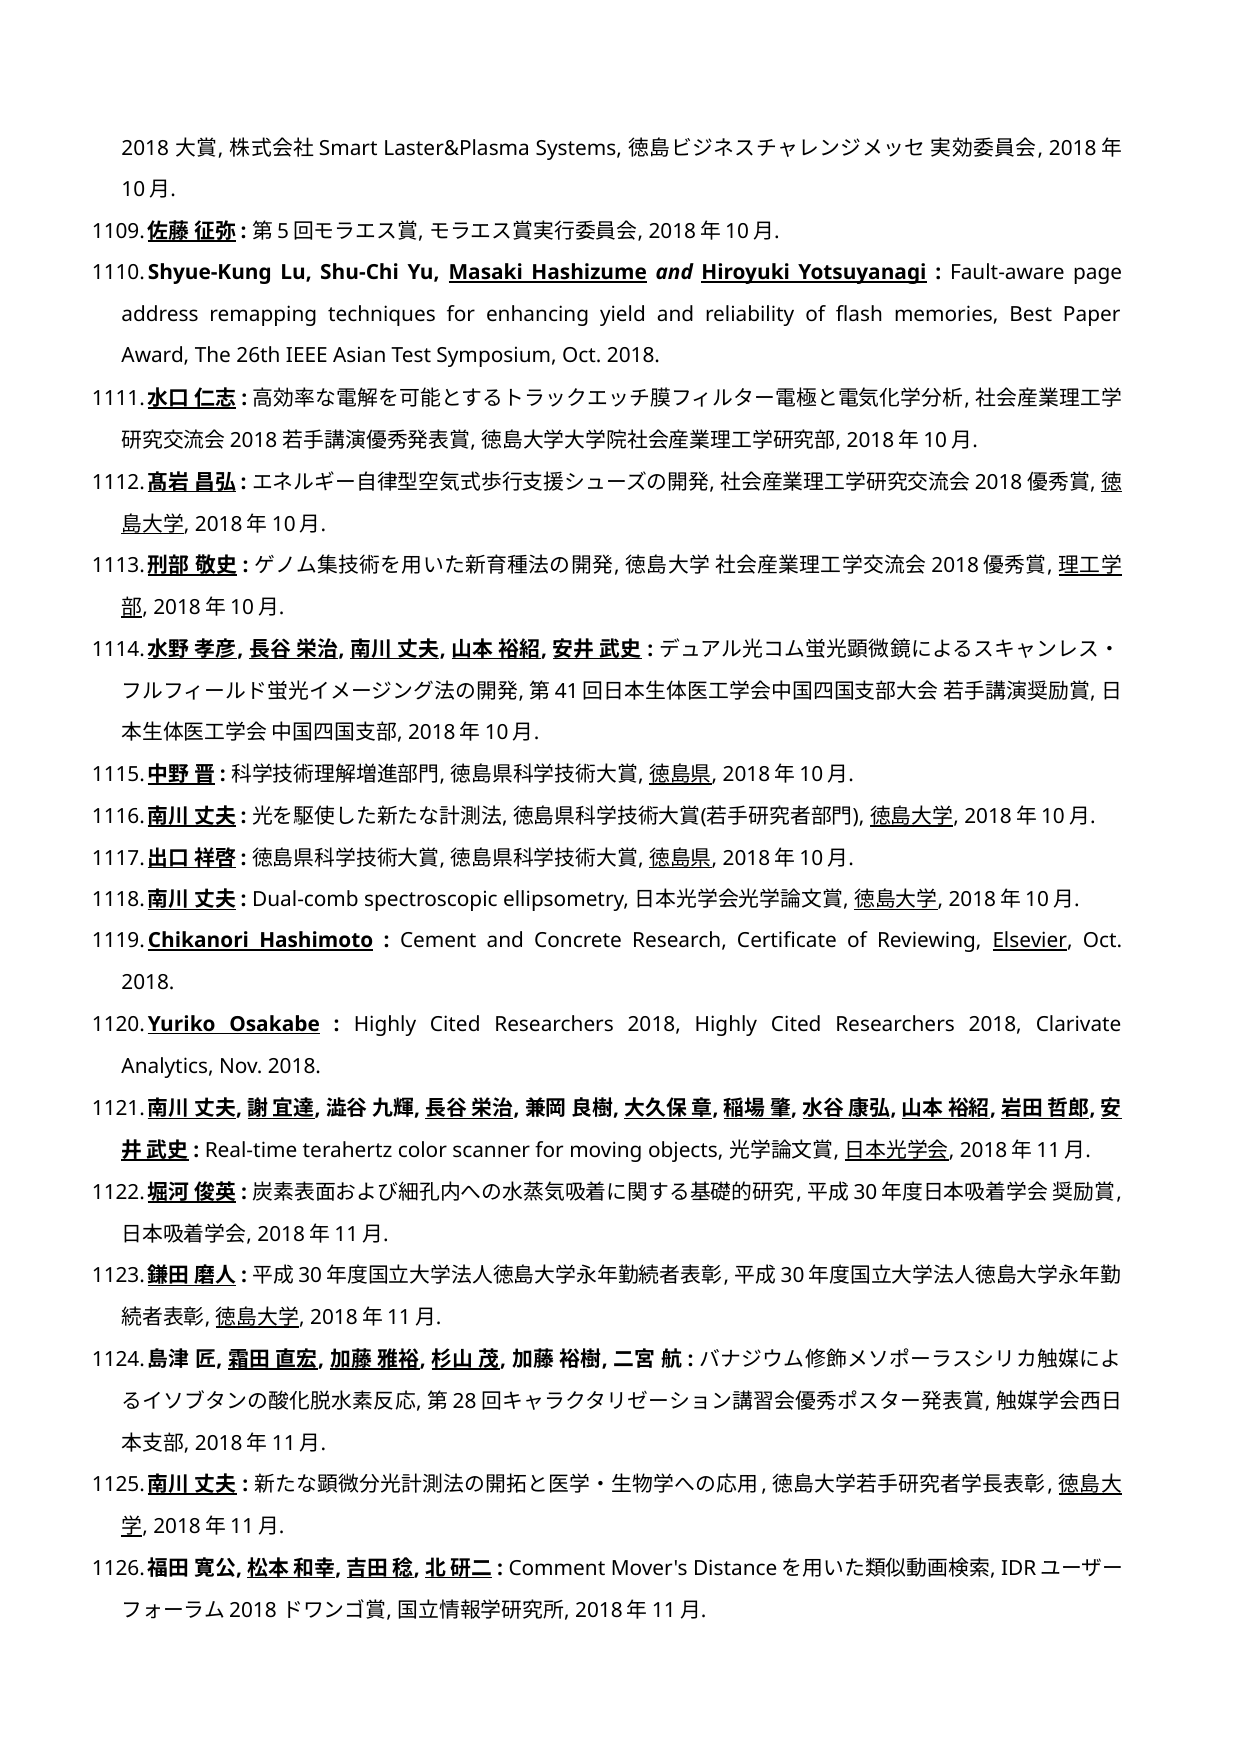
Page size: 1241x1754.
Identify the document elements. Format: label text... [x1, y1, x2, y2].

list 水口 仁志 : 高効率な電解を可能とするトラックエッチ膜フィルター電極と電気化学分析, 社会産業理工学研究交流会2018 若手講演優秀発表賞, 徳島大学大学院社会産業理工学研究部, 2018年10月. [92, 376, 1122, 459]
list Chikanori Hashimoto : Cement and Concrete Research, Certificate of Reviewing, Elsevier, Oct. 2018. [92, 919, 1122, 1002]
list 南川 丈夫 : 光を駆使した新たな計測法, 徳島県科学技術大賞(若手研究者部門), 徳島大学, 2018年10月. [92, 793, 1122, 835]
list 佐藤 征弥 : 第5回モラエス賞, モラエス賞実行委員会, 2018年10月. [92, 209, 1122, 250]
list 水野 孝彦, 長谷 栄治, 南川 丈夫, 山本 裕紹, 安井 武史 : デュアル光コム蛍光顕微鏡によるスキャンレス・フルフィールド蛍光イメージング法の開発, 第41回日本生体医工学会中国四国支部大会 若手講演奨励賞, 日本生体医工学会 中国四国支部, 2018年10月. [92, 626, 1122, 752]
list 南川 丈夫 : Dual-comb spectroscopic ellipsometry, 日本光学会光学論文賞, 徳島大学, 2018年10月. [92, 877, 1122, 919]
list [92, 125, 1122, 209]
list 南川 丈夫 : 新たな顕微分光計測法の開拓と医学・生物学への応用, 徳島大学若手研究者学長表彰, 徳島大学, 2018年11月. [92, 1462, 1122, 1545]
list 出口 祥啓 : 徳島県科学技術大賞, 徳島県科学技術大賞, 徳島県, 2018年10月. [92, 835, 1122, 877]
list 南川 丈夫, 謝 宜達, 澁谷 九輝, 長谷 栄治, 兼岡 良樹, 大久保 章, 稲場 肇, 水谷 康弘, 山本 裕紹, 岩田 哲郎, 安井 武史 : Real-time terahertz color scanner for moving objects, 光学論文賞, 日本光学会, 2018年11月. [92, 1086, 1122, 1169]
list 堀河 俊英 : 炭素表面および細孔内への水蒸気吸着に関する基礎的研究, 平成30年度日本吸着学会 奨励賞, 日本吸着学会, 2018年11月. [92, 1169, 1122, 1253]
list 島津 匠, 霜田 直宏, 加藤 雅裕, 杉山 茂, 加藤 裕樹, 二宮 航 : バナジウム修飾メソポーラスシリカ触媒によるイソブタンの酸化脱水素反応, 第28回キャラクタリゼーション講習会優秀ポスター発表賞, 触媒学会西日本支部, 2018年11月. [92, 1336, 1122, 1462]
list 鎌田 磨人 : 平成30年度国立大学法人徳島大学永年勤続者表彰, 平成30年度国立大学法人徳島大学永年勤続者表彰, 徳島大学, 2018年11月. [92, 1253, 1122, 1336]
list 福田 寛公, 松本 和幸, 吉田 稔, 北 研二 : Comment Mover's Distanceを用いた類似動画検索, IDRユーザーフォーラム2018 ドワンゴ賞, 国立情報学研究所, 2018年11月. [92, 1545, 1122, 1629]
list 髙岩 昌弘 : エネルギー自律型空気式歩行支援シューズの開発, 社会産業理工学研究交流会2018 優秀賞, 徳島大学, 2018年10月. [92, 459, 1122, 543]
list Shyue-Kung Lu, Shu-Chi Yu, Masaki Hashizume and Hiroyuki Yotsuyanagi : Fault-aware page address remapping techniques for enhancing yield and reliability of flash memories, Best Paper Award, The 26th IEEE Asian Test Symposium, Oct. 2018. [92, 250, 1122, 376]
list 刑部 敬史 : ゲノム集技術を用いた新育種法の開発, 徳島大学 社会産業理工学交流会2018優秀賞, 理工学部, 2018年10月. [92, 543, 1122, 626]
list 中野 晋 : 科学技術理解増進部門, 徳島県科学技術大賞, 徳島県, 2018年10月. [92, 752, 1122, 793]
list Yuriko Osakabe : Highly Cited Researchers 2018, Highly Cited Researchers 2018, Clarivate Analytics, Nov. 2018. [92, 1002, 1122, 1086]
